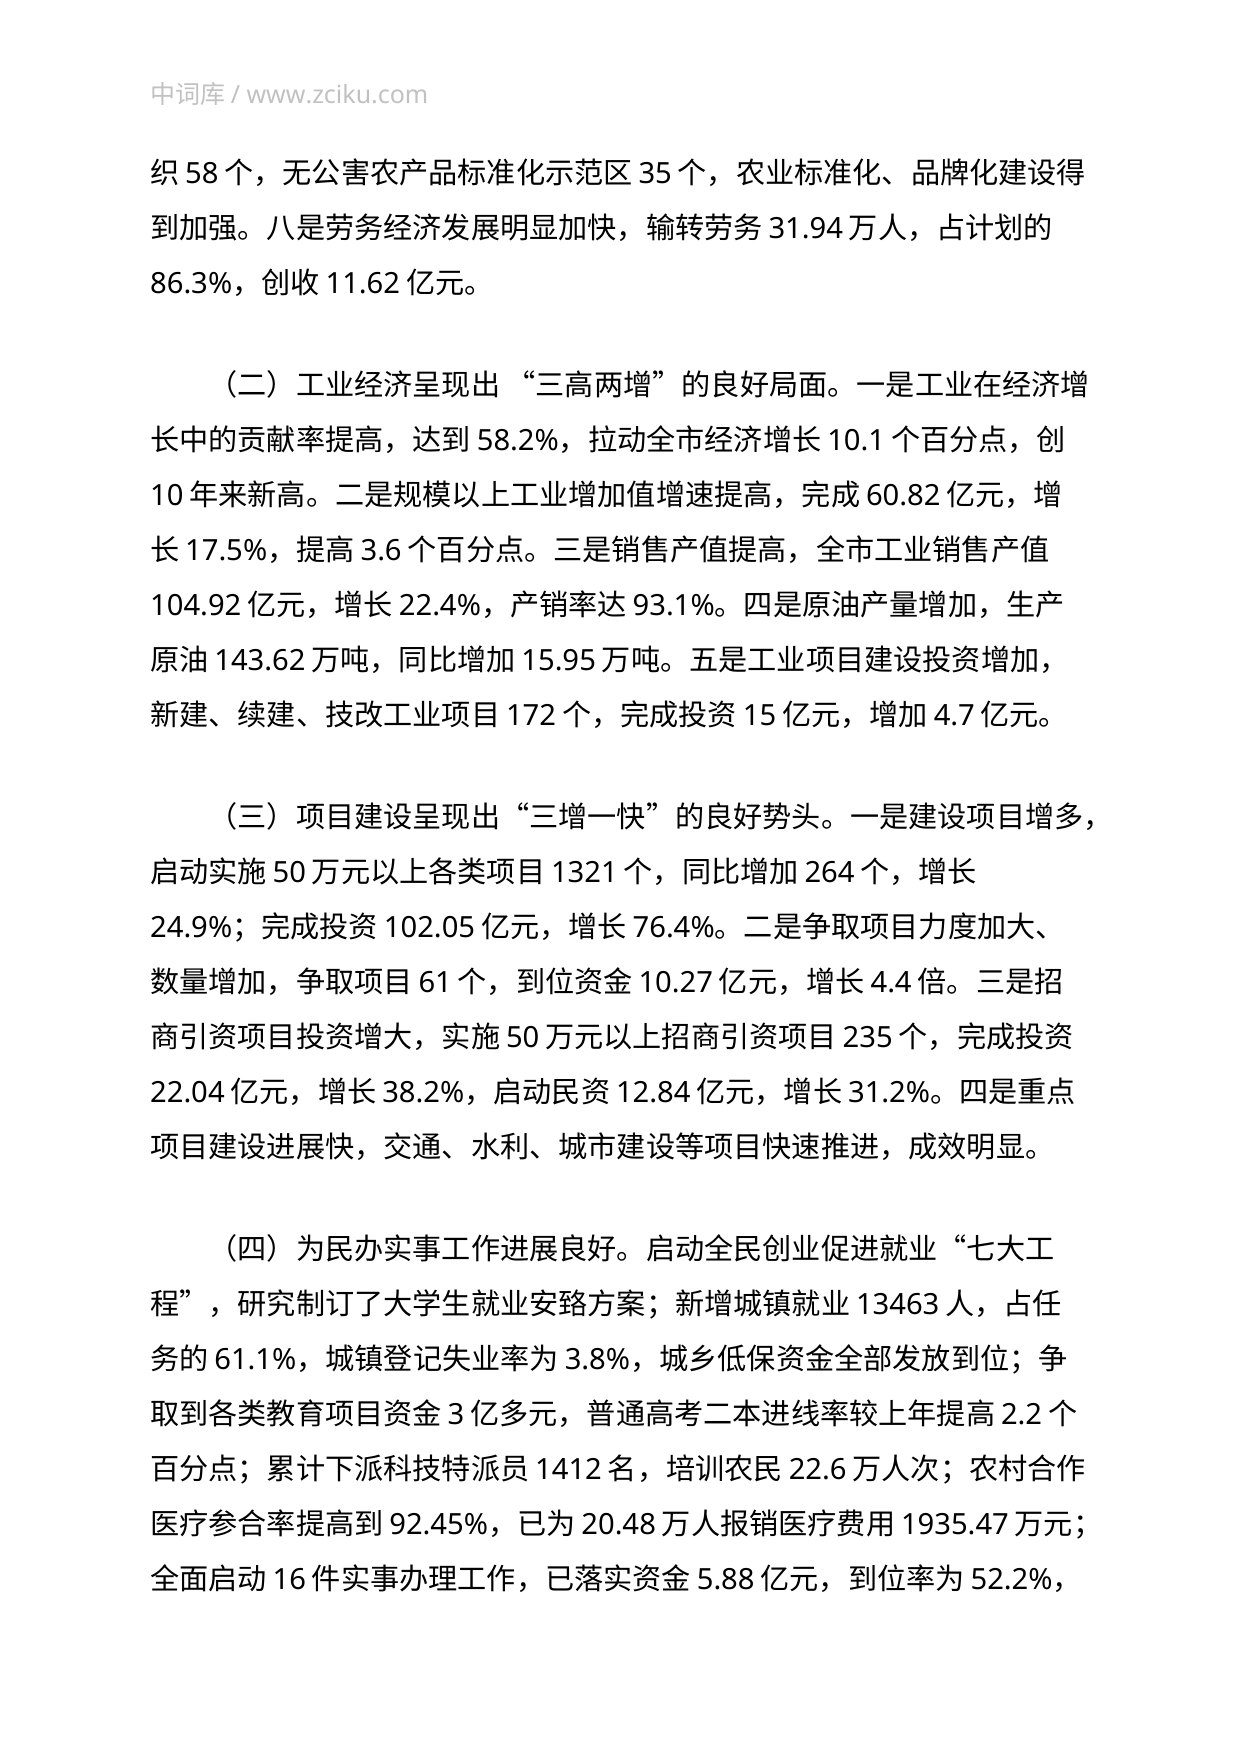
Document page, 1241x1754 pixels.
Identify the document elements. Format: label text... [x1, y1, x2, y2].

text （二）工业经济呈现出 “三高两增”的良好局面。一是工业在经济增长中的贡献率提高，达到58.2%，拉动全市经济增长10.1个百分点，创10年来新高。二是规模以上工业增加值增速提高，完成60.82亿元，增长17.5%，提高3.6个百分点。三是销售产值提高，全市工业销售产值104.92亿元，增长22.4%，产销率达93.1%。四是原油产量增加，生产原油143.62万吨，同比增加15.95万吨。五是工业项目建设投资增加，新建、续建、技改工业项目172个，完成投资15亿元，增加4.7亿元。 [150, 362, 1090, 734]
text （三）项目建设呈现出“三增一快”的良好势头。一是建设项目增多，启动实施50万元以上各类项目1321个，同比增加264个，增长24.9%；完成投资102.05亿元，增长76.4%。二是争取项目力度加大、数量增加，争取项目61个，到位资金10.27亿元，增长4.4倍。三是招商引资项目投资增大，实施50万元以上招商引资项目235个，完成投资22.04亿元，增长38.2%，启动民资12.84亿元，增长31.2%。四是重点项目建设进展快，交通、水利、城市建设等项目快速推进，成效明显。 [150, 794, 1090, 1166]
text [150, 150, 1090, 302]
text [150, 1226, 1090, 1598]
